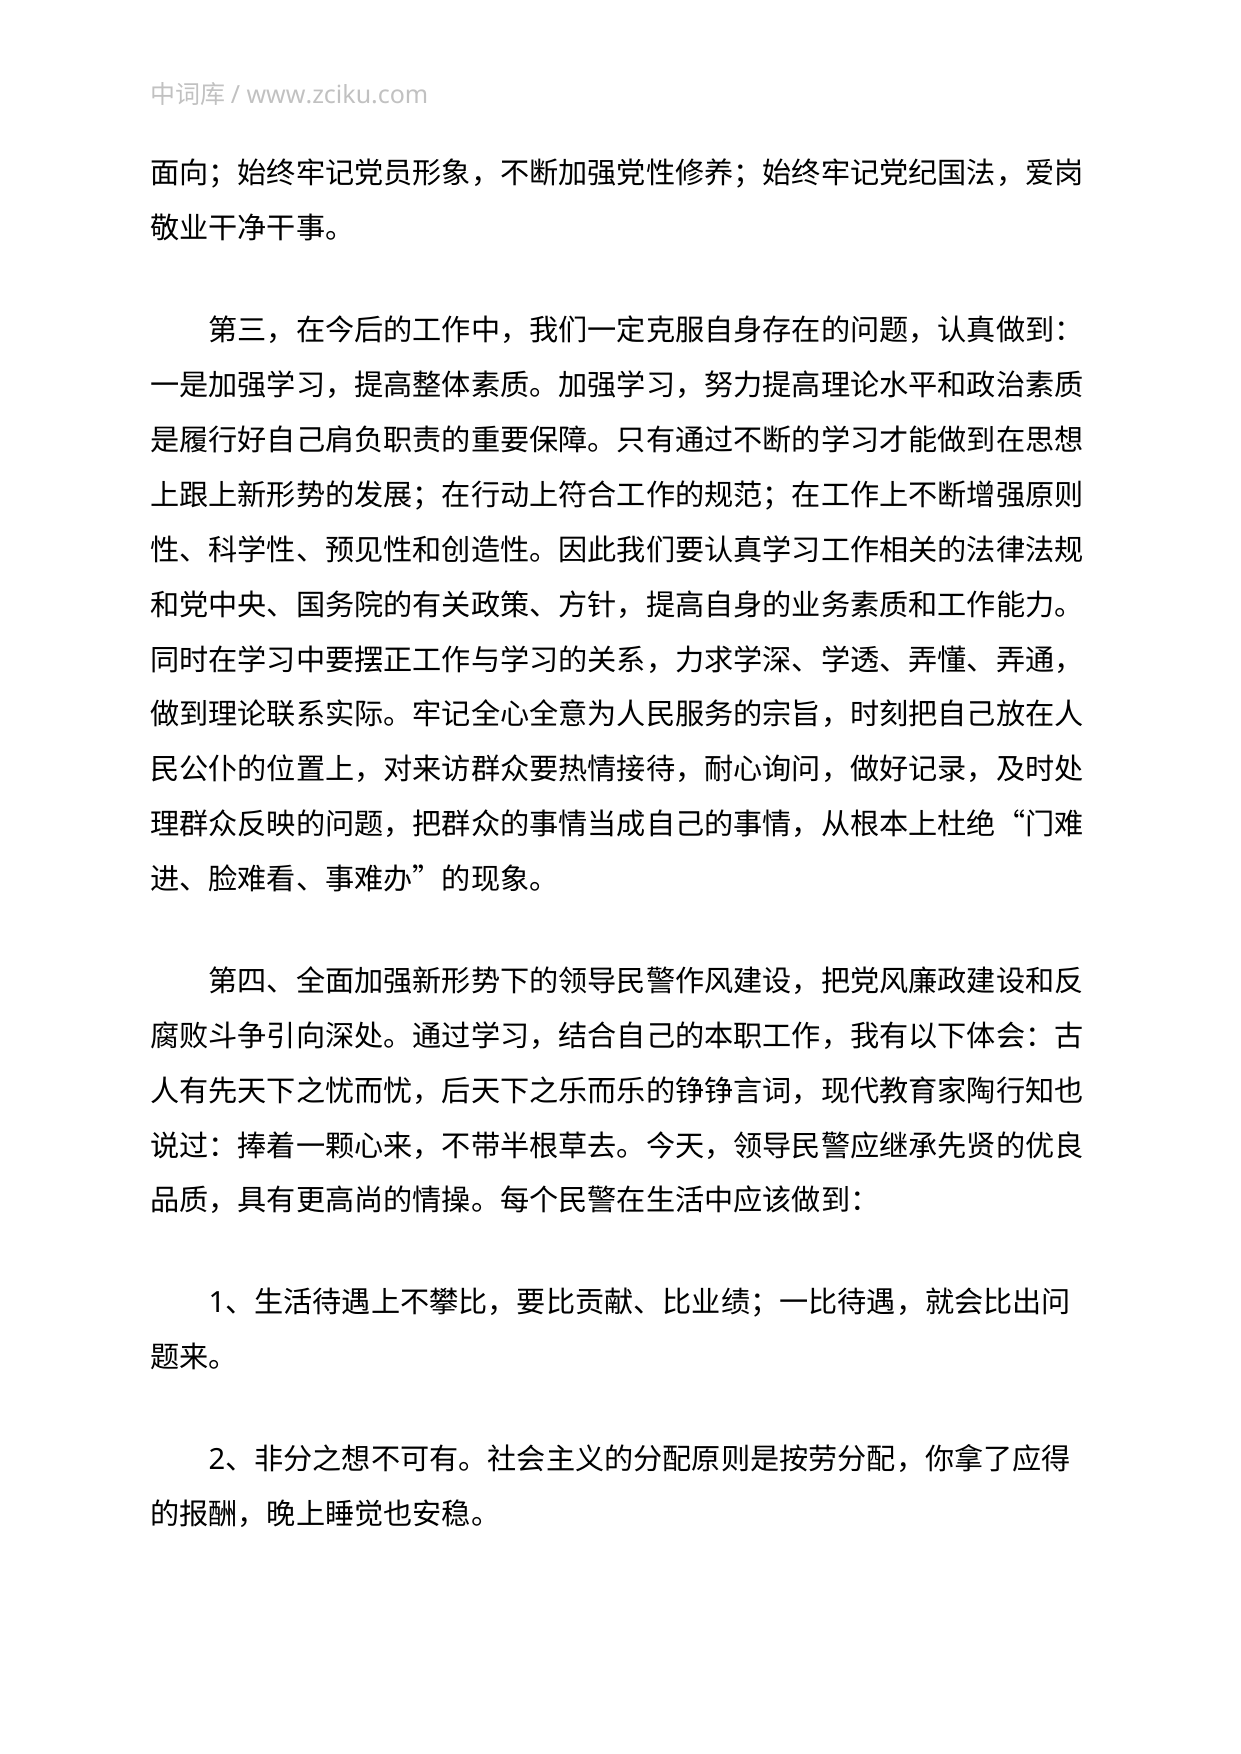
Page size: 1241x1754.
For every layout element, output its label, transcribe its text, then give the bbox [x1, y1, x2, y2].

text 第四、全面加强新形势下的领导民警作风建设，把党风廉政建设和反腐败斗争引向深处。通过学习，结合自己的本职工作，我有以下体会：古人有先天下之忧而忧，后天下之乐而乐的铮铮言词，现代教育家陶行知也说过：捧着一颗心来，不带半根草去。今天，领导民警应继承先贤的优良品质，具有更高尚的情操。每个民警在生活中应该做到： [150, 957, 1090, 1219]
text 第三，在今后的工作中，我们一定克服自身存在的问题，认真做到：一是加强学习，提高整体素质。加强学习，努力提高理论水平和政治素质是履行好自己肩负职责的重要保障。只有通过不断的学习才能做到在思想上跟上新形势的发展；在行动上符合工作的规范；在工作上不断增强原则性、科学性、预见性和创造性。因此我们要认真学习工作相关的法律法规和党中央、国务院的有关政策、方针，提高自身的业务素质和工作能力。同时在学习中要摆正工作与学习的关系，力求学深、学透、弄懂、弄通，做到理论联系实际。牢记全心全意为人民服务的宗旨，时刻把自己放在人民公仆的位置上，对来访群众要热情接待，耐心询问，做好记录，及时处理群众反映的问题，把群众的事情当成自己的事情，从根本上杜绝“门难进、脸难看、事难办”的现象。 [150, 307, 1090, 898]
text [150, 150, 1090, 247]
text 1、生活待遇上不攀比，要比贡献、比业绩；一比待遇，就会比出问题来。 [150, 1279, 1090, 1376]
text 2、非分之想不可有。社会主义的分配原则是按劳分配，你拿了应得的报酬，晚上睡觉也安稳。 [150, 1436, 1090, 1533]
